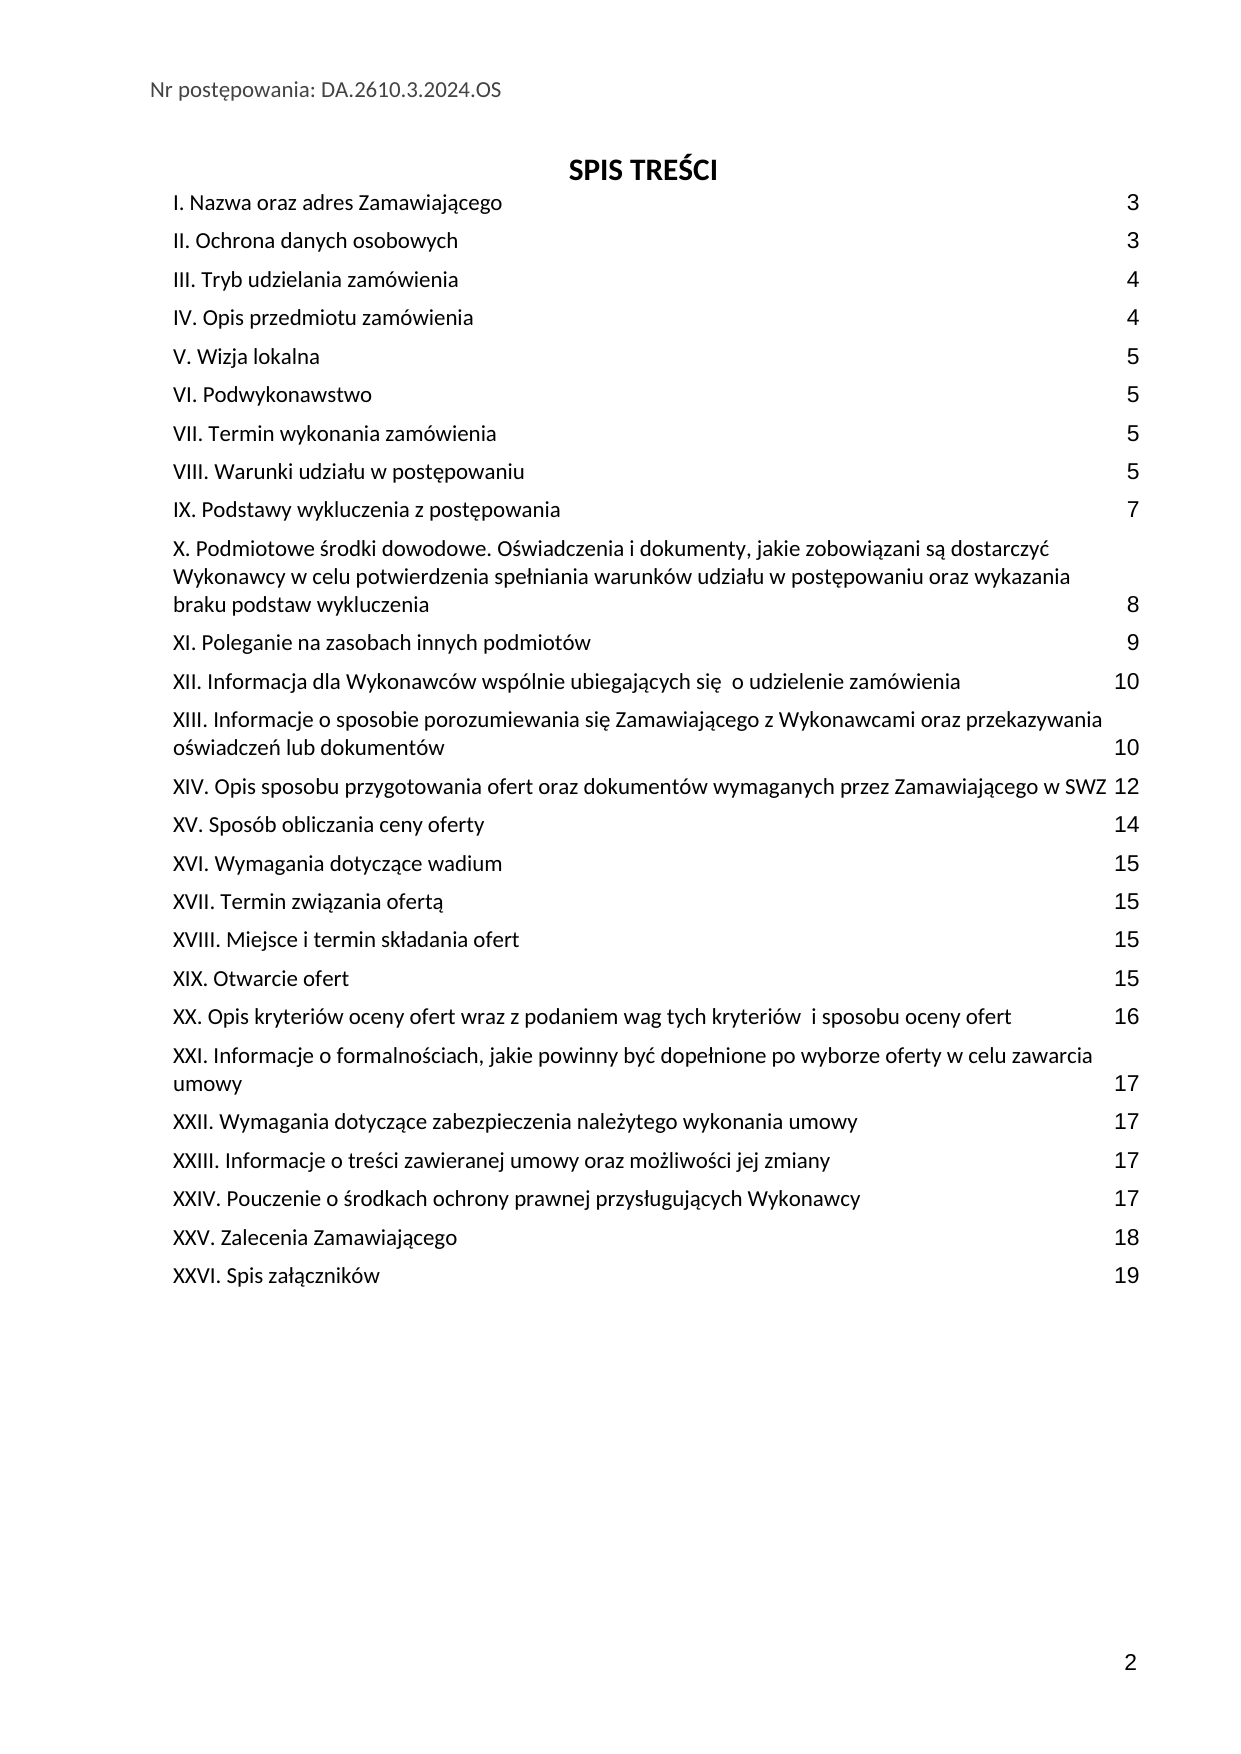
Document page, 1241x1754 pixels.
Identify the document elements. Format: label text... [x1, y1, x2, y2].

text SPIS TREŚCI [150, 150, 1137, 188]
